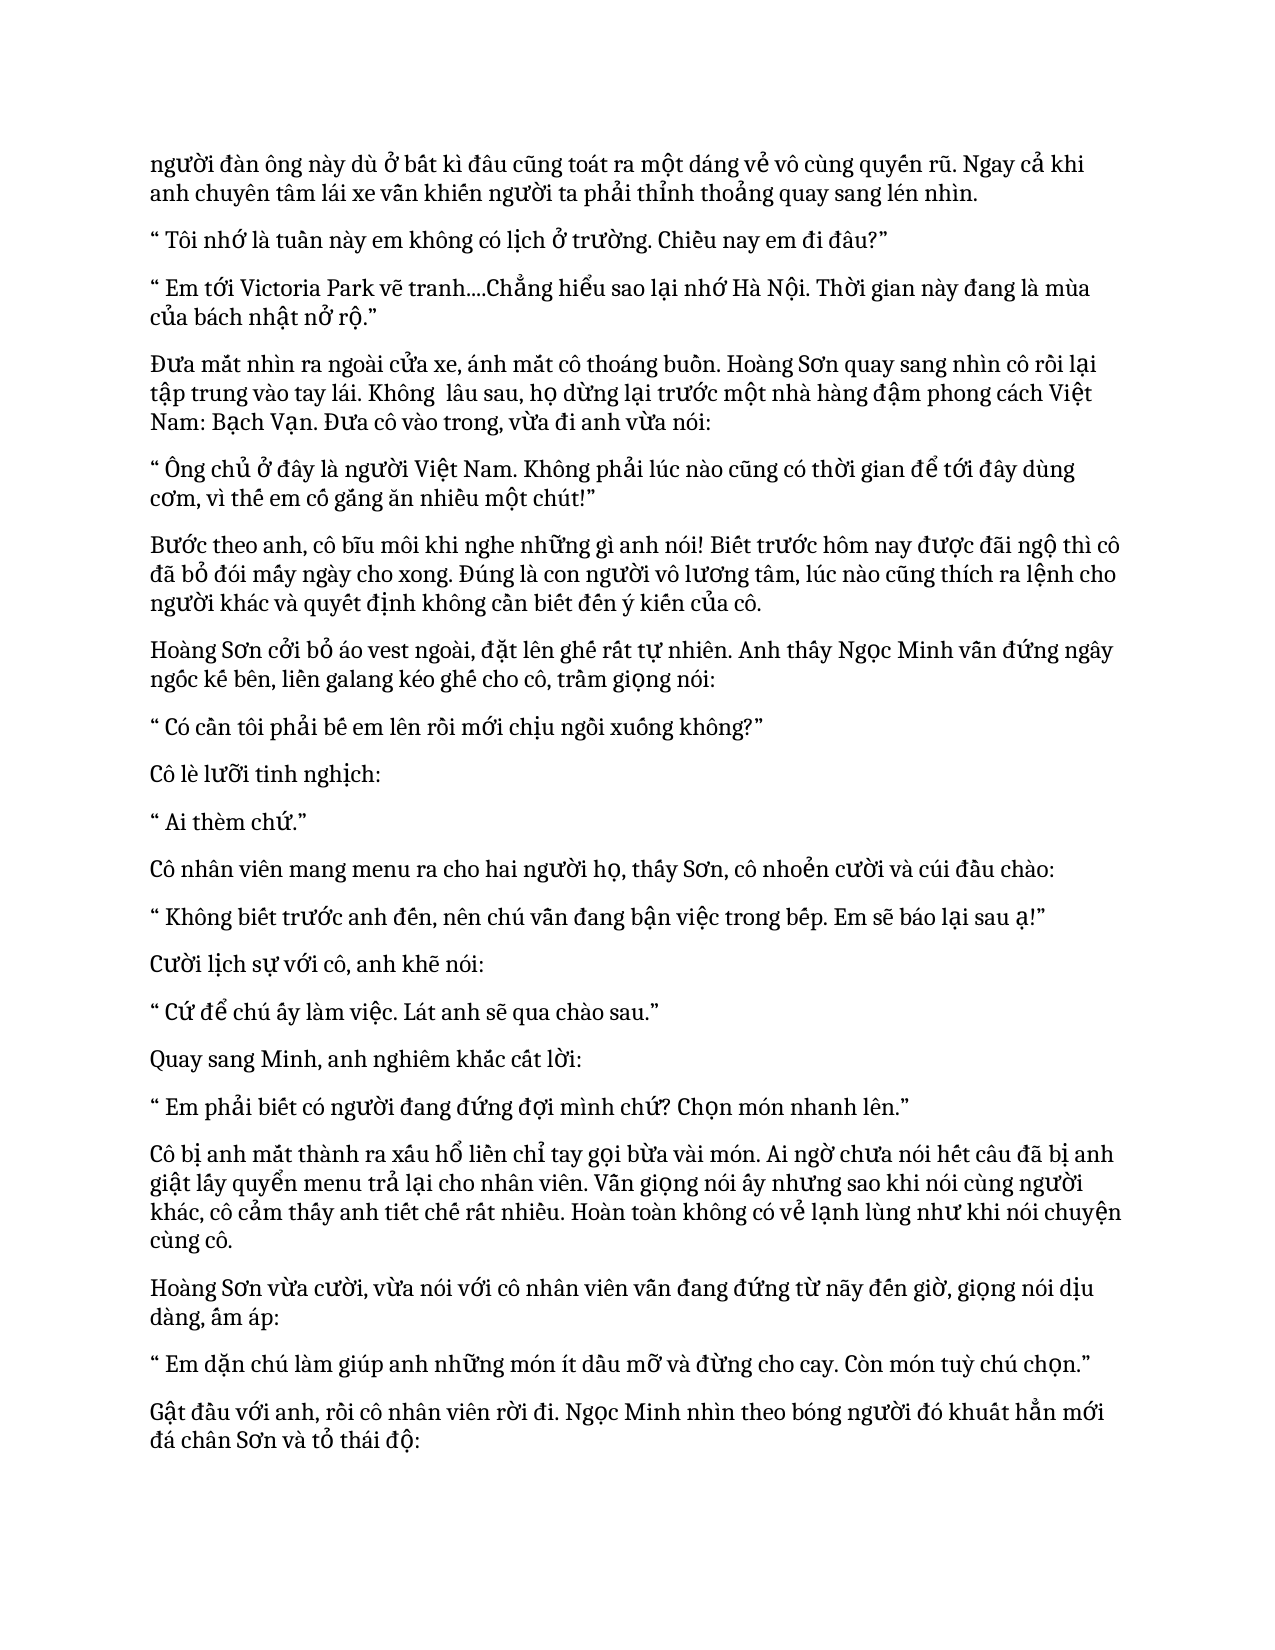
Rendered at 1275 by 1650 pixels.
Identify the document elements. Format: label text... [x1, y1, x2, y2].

text Cô nhân viên mang menu ra cho hai người họ, thấy Sơn, cô nhoẻn cười và cúi đầu chào: [150, 855, 1125, 884]
text “ Ai thèm chứ.” [150, 807, 1125, 836]
text Đưa mắt nhìn ra ngoài cửa xe, ánh mắt cô thoáng buồn. Hoàng Sơn quay sang nhìn cô rồi lại tập trung vào tay lái. Không lâu sau, họ dừng lại trước một nhà hàng đậm phong cách Việt Nam: Bạch Vạn. Đưa cô vào trong, vừa đi anh vừa nói: [150, 350, 1125, 436]
text “ Em tới Victoria Park vẽ tranh....Chẳng hiểu sao lại nhớ Hà Nội. Thời gian này đang là mùa của bách nhật nở rộ.” [150, 274, 1125, 331]
text “ Cứ để chú ấy làm việc. Lát anh sẽ qua chào sau.” [150, 997, 1125, 1026]
text Gật đầu với anh, rồi cô nhân viên rời đi. Ngọc Minh nhìn theo bóng người đó khuất hẳn mới đá chân Sơn và tỏ thái độ: [150, 1397, 1125, 1455]
text Hoàng Sơn cởi bỏ áo vest ngoài, đặt lên ghế rất tự nhiên. Anh thấy Ngọc Minh vẫn đứng ngây ngốc kế bên, liền galang kéo ghế cho cô, trầm giọng nói: [150, 636, 1125, 694]
text “ Em dặn chú làm giúp anh những món ít dầu mỡ và đừng cho cay. Còn món tuỳ chú chọn.” [150, 1350, 1125, 1379]
text “ Không biết trước anh đến, nên chú vẫn đang bận việc trong bếp. Em sẽ báo lại sau ạ!” [150, 902, 1125, 931]
text “ Có cần tôi phải bế em lên rồi mới chịu ngồi xuống không?” [150, 712, 1125, 741]
text Quay sang Minh, anh nghiêm khắc cất lời: [150, 1045, 1125, 1074]
text Cô bị anh mắt thành ra xấu hổ liền chỉ tay gọi bừa vài món. Ai ngờ chưa nói hết câu đã bị anh giật lấy quyển menu trả lại cho nhân viên. Vẫn giọng nói ấy nhưng sao khi nói cùng người khác, cô cảm thấy anh tiết chế rất nhiều. Hoàn toàn không có vẻ lạnh lùng như khi nói chuyện cùng cô. [150, 1140, 1125, 1255]
text Hoàng Sơn vừa cười, vừa nói với cô nhân viên vẫn đang đứng từ nãy đến giờ, giọng nói dịu dàng, ấm áp: [150, 1274, 1125, 1331]
text Bước theo anh, cô bĩu môi khi nghe những gì anh nói! Biết trước hôm nay được đãi ngộ thì cô đã bỏ đói mấy ngày cho xong. Đúng là con người vô lương tâm, lúc nào cũng thích ra lệnh cho người khác và quyết định không cần biết đến ý kiến của cô. [150, 531, 1125, 617]
text Cười lịch sự với cô, anh khẽ nói: [150, 950, 1125, 979]
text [150, 150, 1125, 207]
text “ Ông chủ ở đây là người Việt Nam. Không phải lúc nào cũng có thời gian để tới đây dùng cơm, vì thế em cố gắng ăn nhiều một chút!” [150, 455, 1125, 512]
text Cô lè lưỡi tinh nghịch: [150, 760, 1125, 789]
text “ Tôi nhớ là tuần này em không có lịch ở trường. Chiều nay em đi đâu?” [150, 226, 1125, 255]
text “ Em phải biết có người đang đứng đợi mình chứ? Chọn món nhanh lên.” [150, 1092, 1125, 1121]
